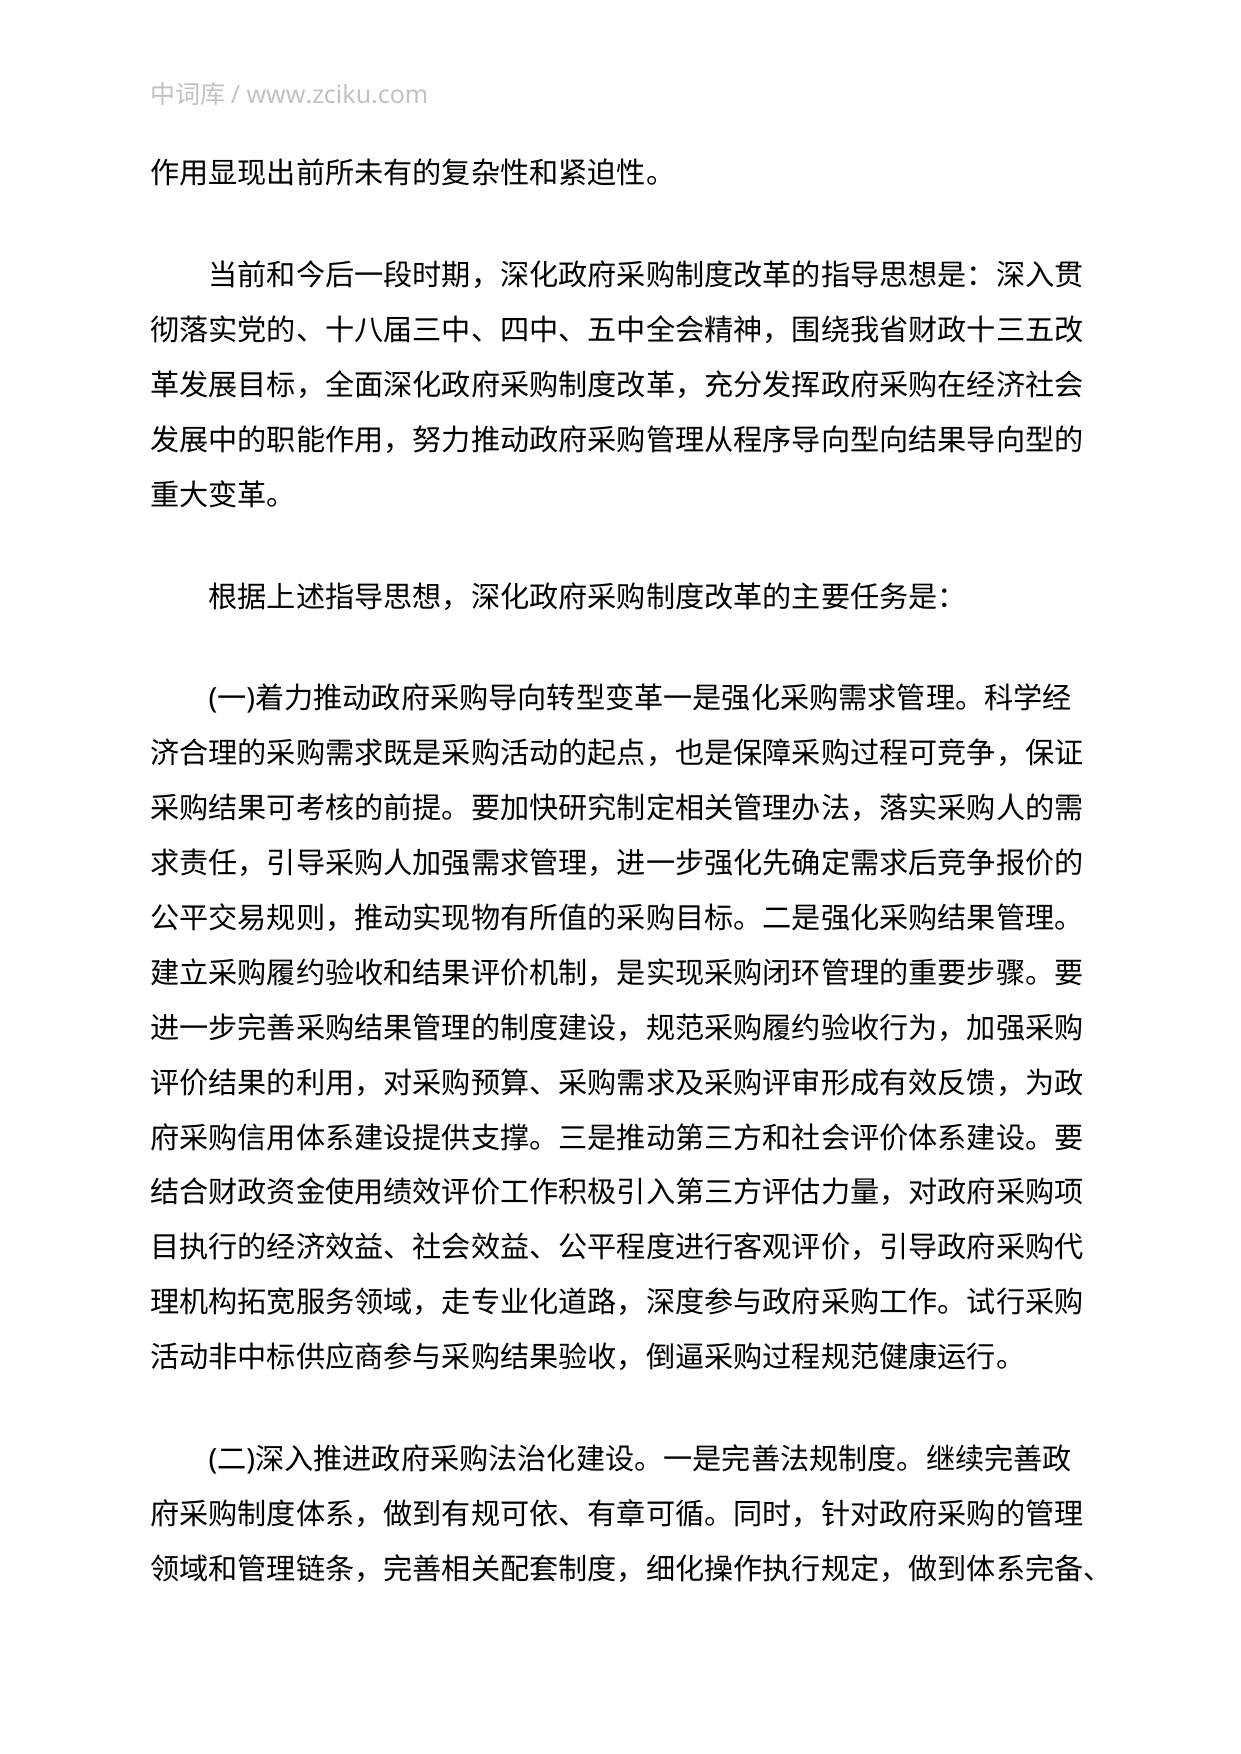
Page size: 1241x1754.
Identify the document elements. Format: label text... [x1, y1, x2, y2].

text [150, 150, 1090, 192]
text 当前和今后一段时期，深化政府采购制度改革的指导思想是：深入贯彻落实党的、十八届三中、四中、五中全会精神，围绕我省财政十三五改革发展目标，全面深化政府采购制度改革，充分发挥政府采购在经济社会发展中的职能作用，努力推动政府采购管理从程序导向型向结果导向型的重大变革。 [150, 252, 1090, 514]
text 根据上述指导思想，深化政府采购制度改革的主要任务是： [150, 573, 1090, 615]
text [150, 1436, 1090, 1588]
text (一)着力推动政府采购导向转型变革一是强化采购需求管理。科学经济合理的采购需求既是采购活动的起点，也是保障采购过程可竞争，保证采购结果可考核的前提。要加快研究制定相关管理办法，落实采购人的需求责任，引导采购人加强需求管理，进一步强化先确定需求后竞争报价的公平交易规则，推动实现物有所值的采购目标。二是强化采购结果管理。建立采购履约验收和结果评价机制，是实现采购闭环管理的重要步骤。要进一步完善采购结果管理的制度建设，规范采购履约验收行为，加强采购评价结果的利用，对采购预算、采购需求及采购评审形成有效反馈，为政府采购信用体系建设提供支撑。三是推动第三方和社会评价体系建设。要结合财政资金使用绩效评价工作积极引入第三方评估力量，对政府采购项目执行的经济效益、社会效益、公平程度进行客观评价，引导政府采购代理机构拓宽服务领域，走专业化道路，深度参与政府采购工作。试行采购活动非中标供应商参与采购结果验收，倒逼采购过程规范健康运行。 [150, 675, 1090, 1376]
